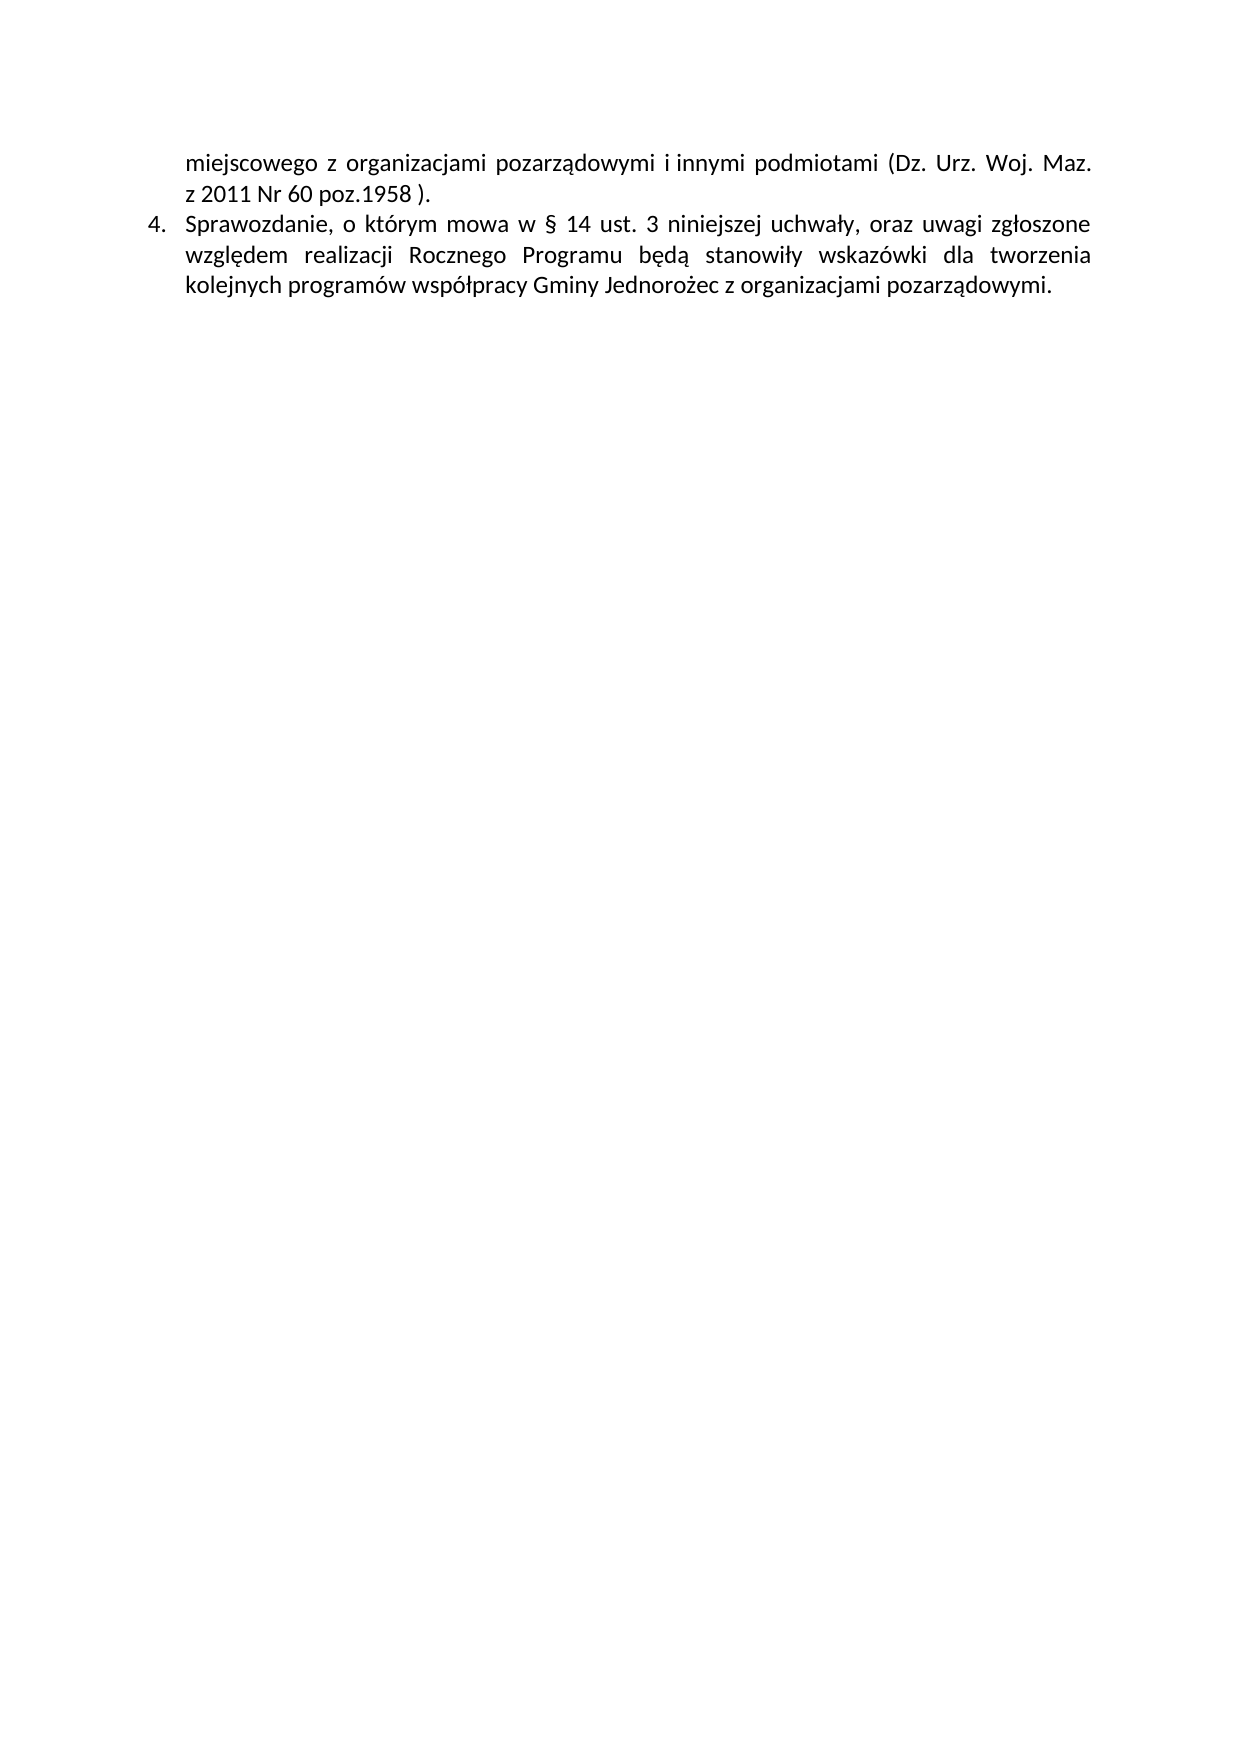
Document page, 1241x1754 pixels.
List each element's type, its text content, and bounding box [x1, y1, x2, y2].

list Sprawozdanie, o którym mowa w § 14 ust. 3 niniejszej uchwały, oraz uwagi zgłoszone względem realizacji Rocznego Programu będą stanowiły wskazówki dla tworzenia kolejnych programów współpracy Gminy Jednorożec z organizacjami pozarządowymi. [148, 209, 1093, 300]
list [148, 148, 1093, 209]
